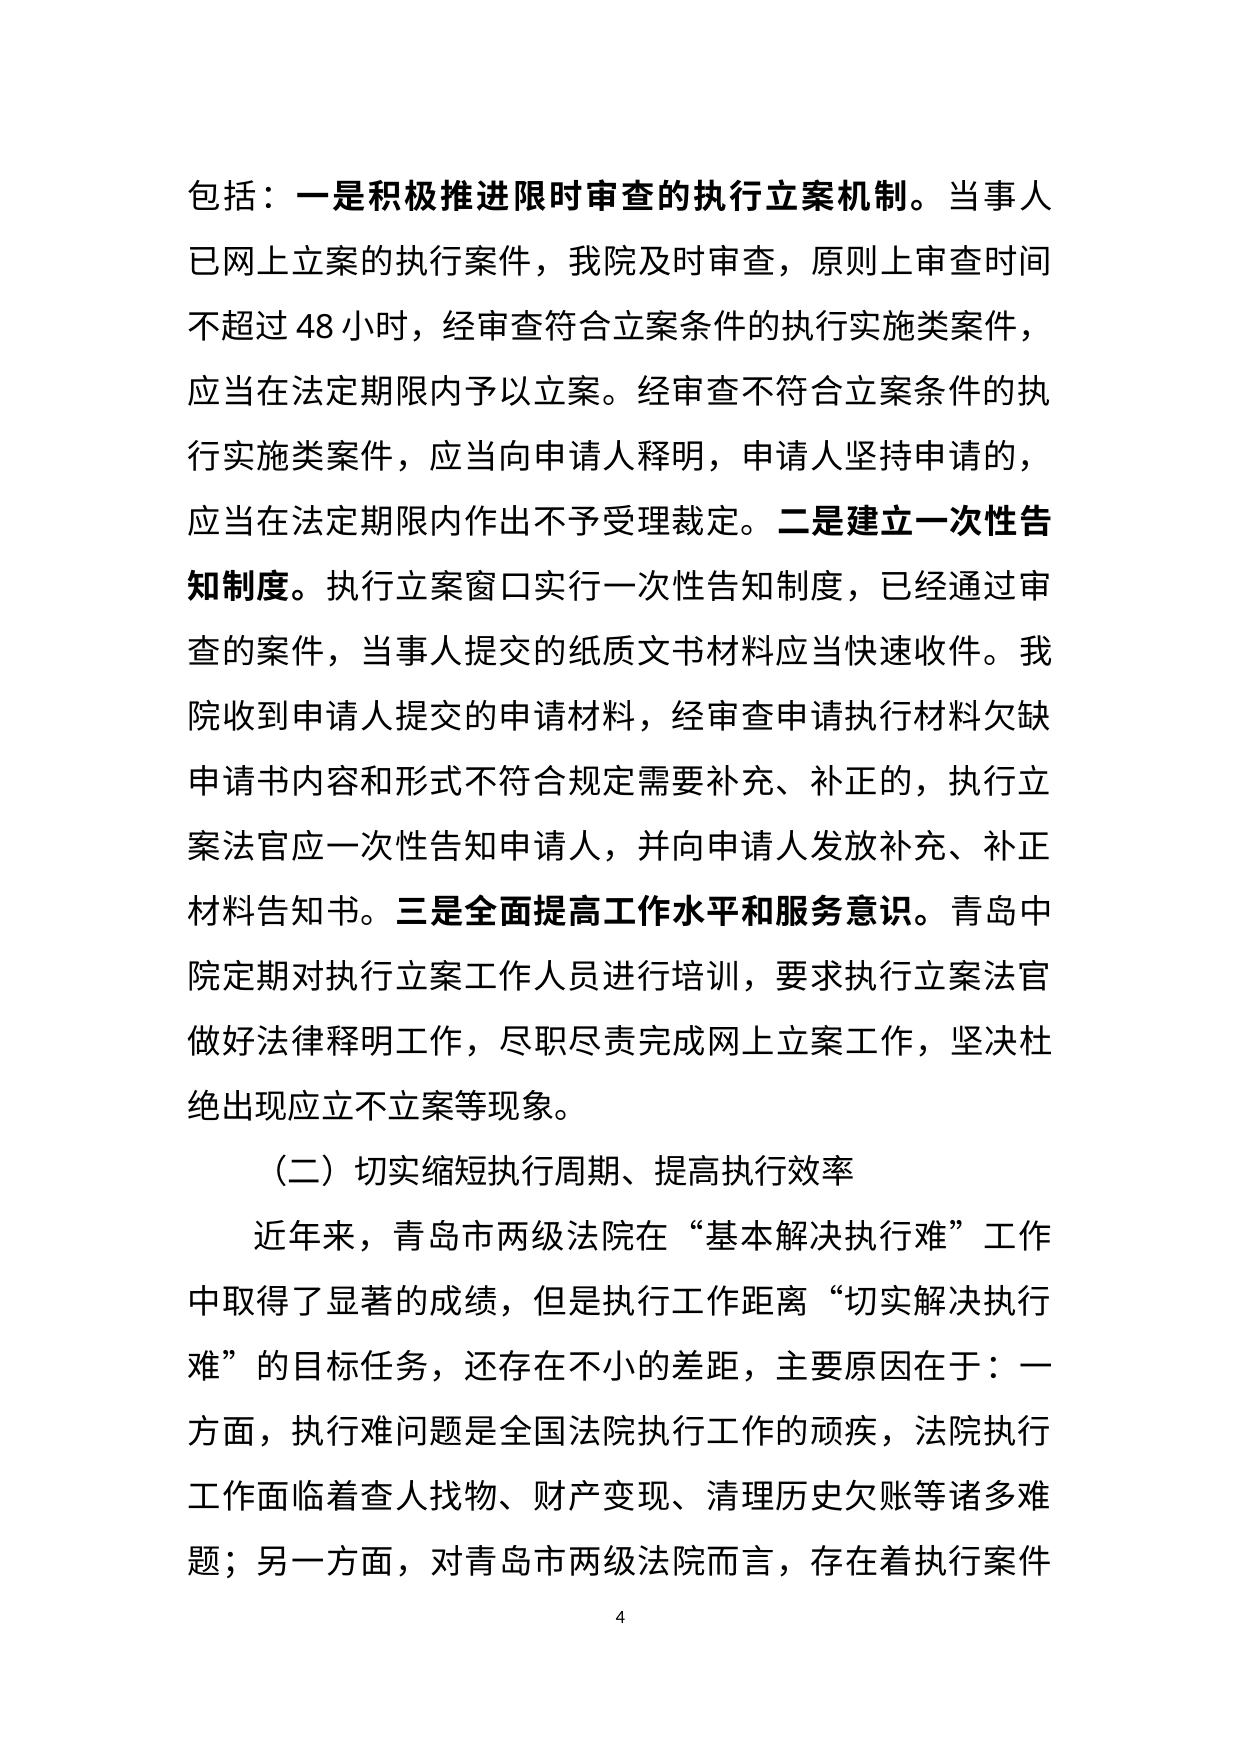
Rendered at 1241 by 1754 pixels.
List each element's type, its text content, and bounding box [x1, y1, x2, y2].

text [187, 1202, 1053, 1592]
text （二）切实缩短执行周期、提高执行效率 [187, 1137, 1053, 1202]
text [187, 162, 1053, 1137]
